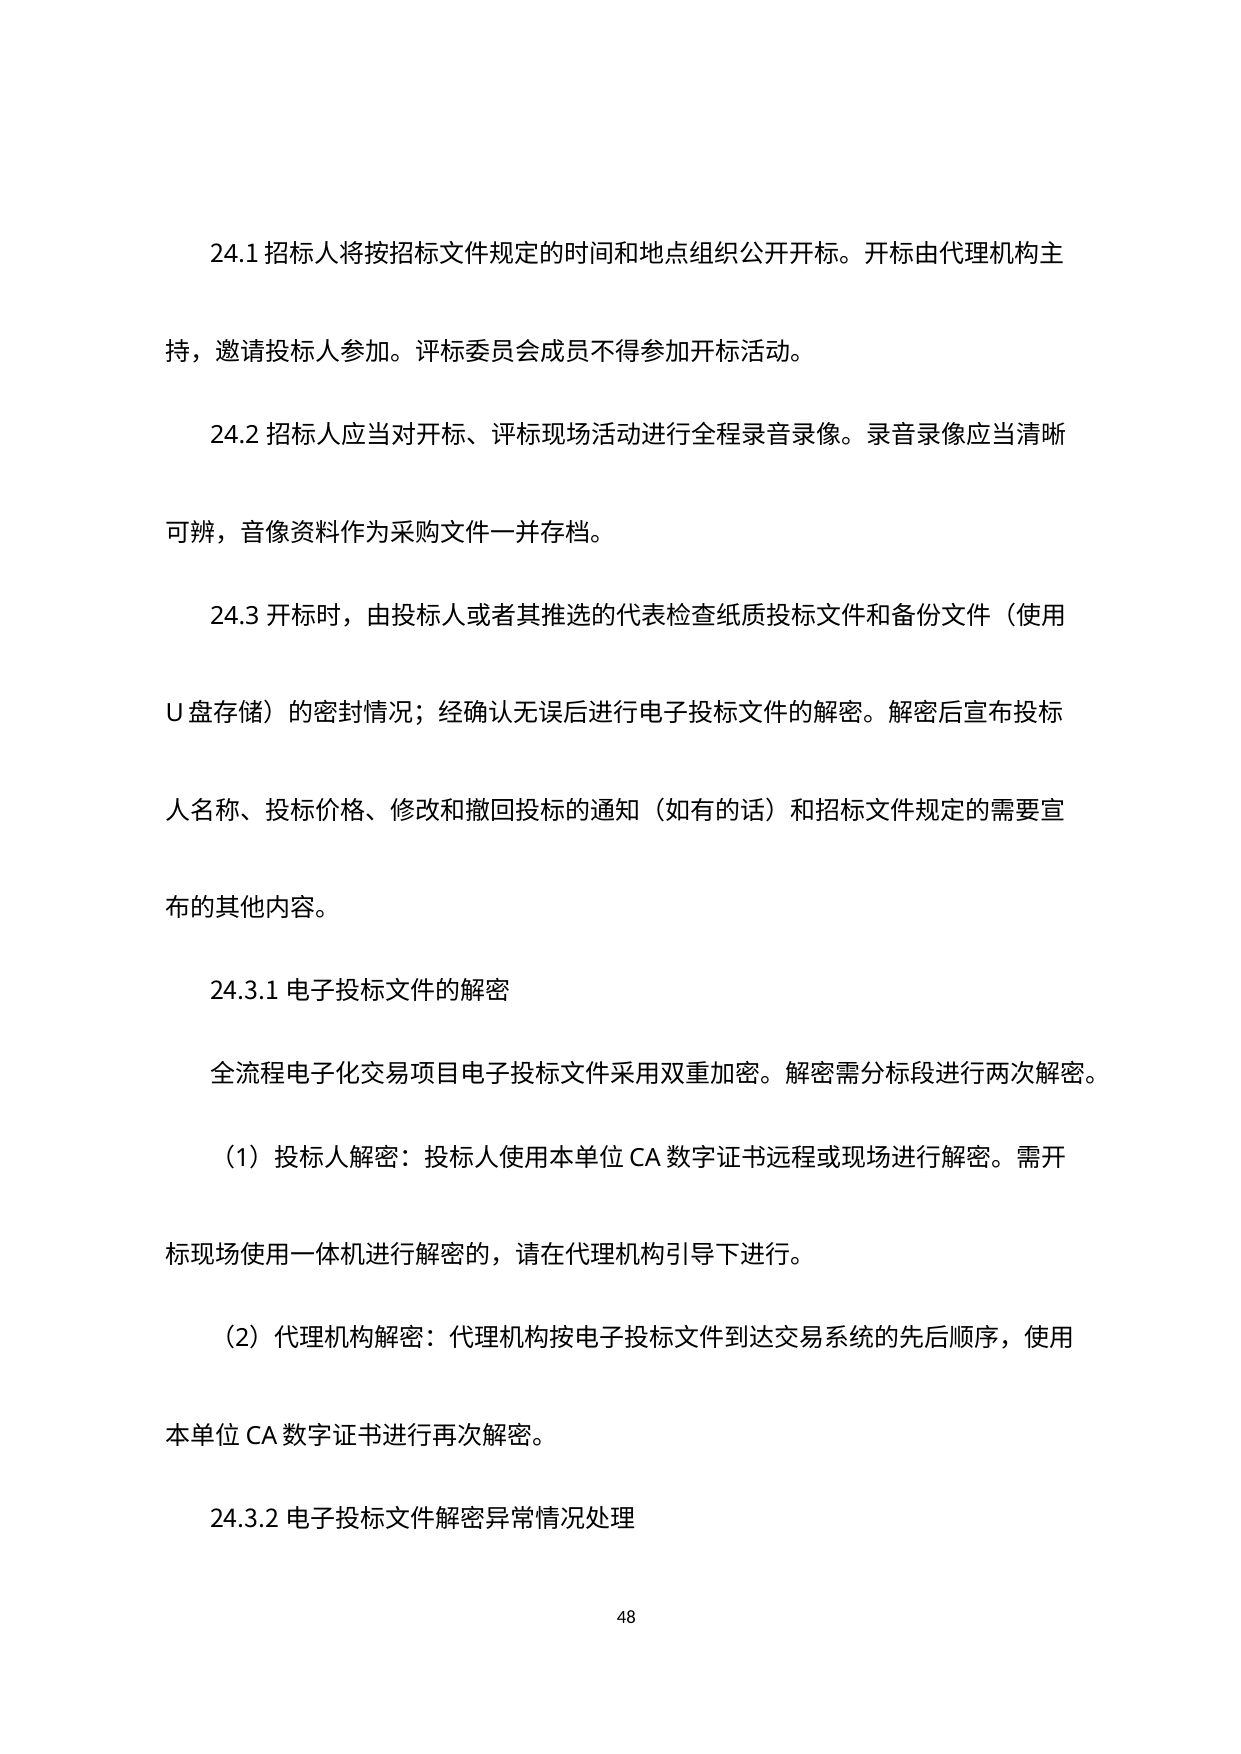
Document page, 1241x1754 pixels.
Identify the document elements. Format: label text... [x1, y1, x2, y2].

text 24.2 招标人应当对开标、评标现场活动进行全程录音录像。录音录像应当清晰可辨，音像资料作为采购文件一并存档。 [165, 400, 1087, 563]
text 24.1 招标人将按招标文件规定的时间和地点组织公开开标。开标由代理机构主持，邀请投标人参加。评标委员会成员不得参加开标活动。 [165, 219, 1087, 382]
text 24.3.1 电子投标文件的解密 [165, 956, 1087, 1021]
text （1）投标人解密：投标人使用本单位CA数字证书远程或现场进行解密。需开标现场使用一体机进行解密的，请在代理机构引导下进行。 [165, 1123, 1087, 1285]
text （2）代理机构解密：代理机构按电子投标文件到达交易系统的先后顺序，使用本单位CA数字证书进行再次解密。 [165, 1303, 1087, 1466]
text 全流程电子化交易项目电子投标文件采用双重加密。解密需分标段进行两次解密。 [165, 1039, 1087, 1104]
text 24.3 开标时，由投标人或者其推选的代表检查纸质投标文件和备份文件（使用U盘存储）的密封情况；经确认无误后进行电子投标文件的解密。解密后宣布投标人名称、投标价格、修改和撤回投标的通知（如有的话）和招标文件规定的需要宣布的其他内容。 [165, 581, 1087, 938]
text 24.3.2 电子投标文件解密异常情况处理 [165, 1484, 1087, 1549]
